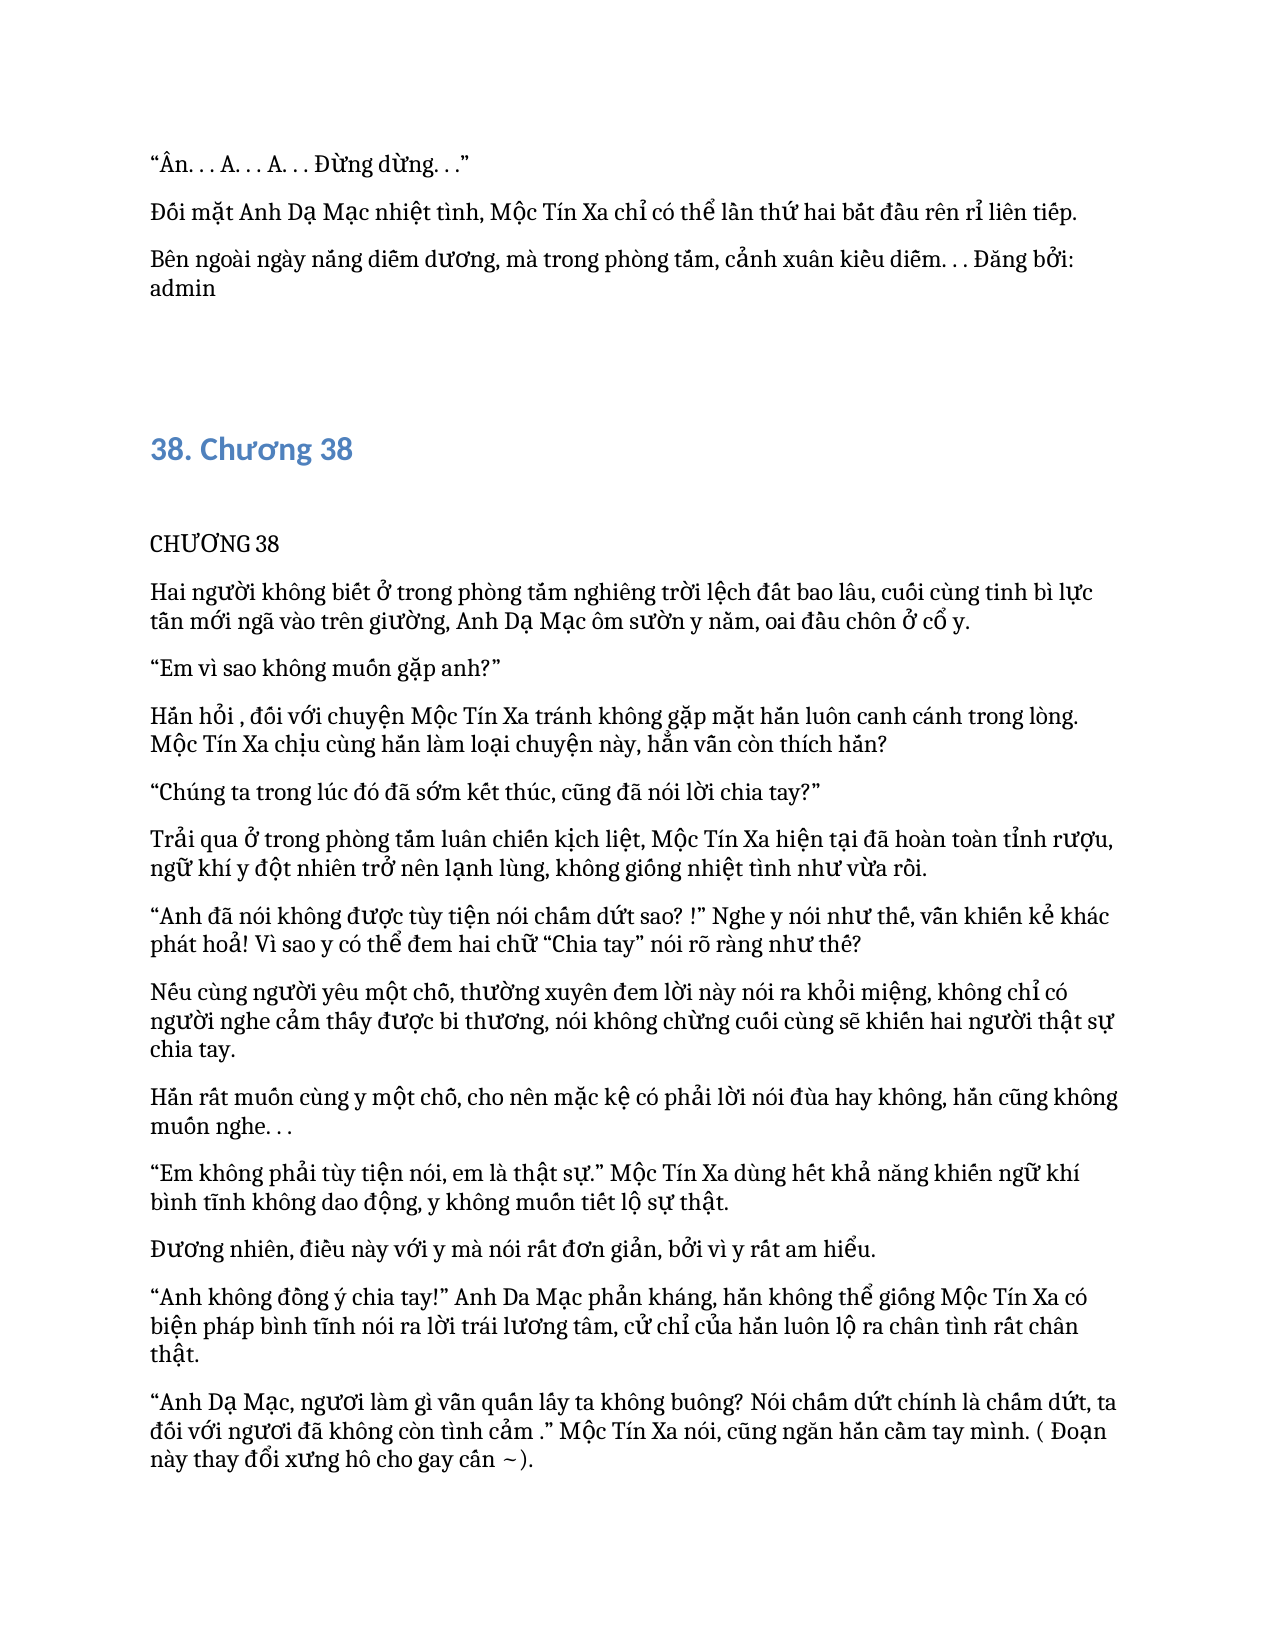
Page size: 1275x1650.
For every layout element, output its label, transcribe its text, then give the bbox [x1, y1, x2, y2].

text “Anh đã nói không được tùy tiện nói chấm dứt sao? !” Nghe y nói như thế, vẫn khiến kẻ khác phát hoả! Vì sao y có thể đem hai chữ “Chia tay” nói rõ ràng như thế? [150, 902, 1125, 959]
text Bên ngoài ngày nắng diễm dương, mà trong phòng tắm, cảnh xuân kiều diễm. . . Đăng bởi: admin [150, 245, 1125, 302]
text Hai người không biết ở trong phòng tắm nghiêng trời lệch đất bao lâu, cuối cùng tinh bì lực tẫn mới ngã vào trên giường, Anh Dạ Mạc ôm sườn y nằm, oai đầu chôn ở cổ y. [150, 578, 1125, 635]
text “Anh không đồng ý chia tay!” Anh Da Mạc phản kháng, hắn không thể giống Mộc Tín Xa có biện pháp bình tĩnh nói ra lời trái lương tâm, cử chỉ của hắn luôn lộ ra chân tình rất chân thật. [150, 1283, 1125, 1369]
text “Em không phải tùy tiện nói, em là thật sự.” Mộc Tín Xa dùng hết khả năng khiến ngữ khí bình tĩnh không dao động, y không muốn tiết lộ sự thật. [150, 1159, 1125, 1217]
text CHƯƠNG 38 [150, 473, 1125, 559]
text Đương nhiên, điều này với y mà nói rất đơn giản, bởi vì y rất am hiểu. [150, 1235, 1125, 1264]
text Trải qua ở trong phòng tắm luân chiến kịch liệt, Mộc Tín Xa hiện tại đã hoàn toàn tỉnh rượu, ngữ khí y đột nhiên trở nên lạnh lùng, không giống nhiệt tình như vừa rồi. [150, 825, 1125, 883]
text “Ân. . . A. . . A. . . Đừng dừng. . .” [150, 150, 1125, 179]
text “Em vì sao không muốn gặp anh?” [150, 654, 1125, 683]
text “Chúng ta trong lúc đó đã sớm kết thúc, cũng đã nói lời chia tay?” [150, 778, 1125, 807]
text Hắn hỏi , đối với chuyện Mộc Tín Xa tránh không gặp mặt hắn luôn canh cánh trong lòng. Mộc Tín Xa chịu cùng hắn làm loại chuyện này, hẳn vẫn còn thích hắn? [150, 702, 1125, 759]
text “Anh Dạ Mạc, ngươi làm gì vẫn quấn lấy ta không buông? Nói chấm dứt chính là chấm dứt, ta đối với ngươi đã không còn tình cảm .” Mộc Tín Xa nói, cũng ngăn hắn cầm tay mình. ( Đoạn này thay đổi xưng hô cho gay cấn ~). [150, 1388, 1125, 1474]
subtitle 38. Chương 38 [150, 428, 1125, 469]
text Đối mặt Anh Dạ Mạc nhiệt tình, Mộc Tín Xa chỉ có thể lần thứ hai bắt đầu rên rỉ liên tiếp. [150, 197, 1125, 226]
text Nếu cùng người yêu một chỗ, thường xuyên đem lời này nói ra khỏi miệng, không chỉ có người nghe cảm thấy được bi thương, nói không chừng cuối cùng sẽ khiến hai người thật sự chia tay. [150, 978, 1125, 1064]
text Hắn rất muốn cùng y một chỗ, cho nên mặc kệ có phải lời nói đùa hay không, hắn cũng không muốn nghe. . . [150, 1083, 1125, 1140]
